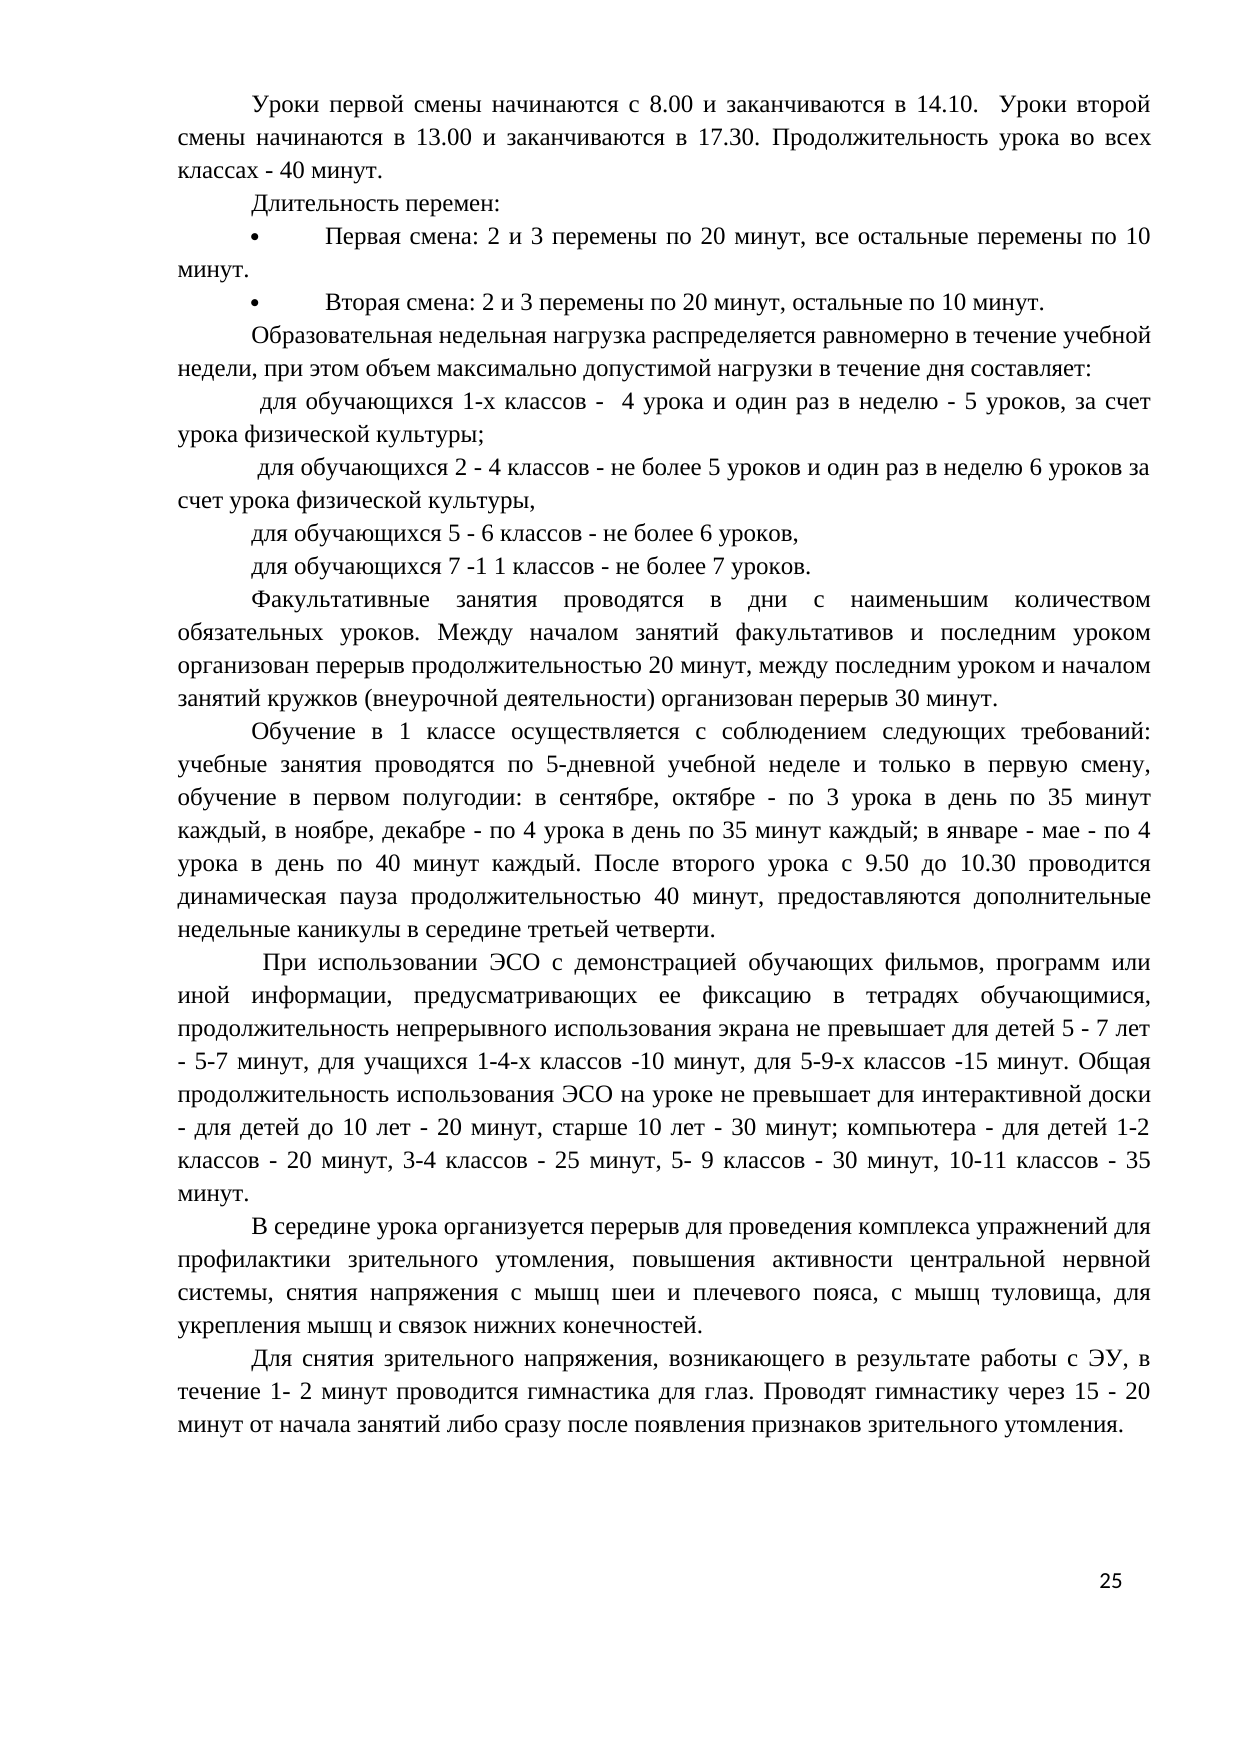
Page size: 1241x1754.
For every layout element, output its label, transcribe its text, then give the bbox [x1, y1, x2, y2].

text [177, 1350, 1152, 1511]
text для обучающихся 2 - 4 классов - не более 5 уроков и один раз в неделю 6 уроков за счет урока физической культуры, [177, 855, 1152, 917]
text Одиннадцать общеобразовательных классов занимаются в первую смену по пятидневной рабочей неделе. 5 классы с максимальной нагрузкой 29 часов в неделю, 8 классы – 33 часа в неделю, 9 классы – 34 часа в неделю, 10, 11 классы – 34 часа в неделю. [177, 393, 1152, 487]
text для обучающихся 1-х классов - 4 урока и один раз в неделю - 5 уроков, за счет урока физической культуры; [177, 789, 1152, 851]
text Факультативные занятия проводятся в дни с наименьшим количеством обязательных уроков. Между началом занятий факультативов и последним уроком организован перерыв продолжительностью 20 минут, между последним уроком и началом занятий кружков (внеурочной деятельности) организован перерыв 30 минут. [177, 987, 1152, 1115]
text для обучающихся 7 -1 1 классов - не более 7 уроков. [177, 954, 1152, 983]
text Режим работы основного и среднего уровня обучения: [177, 330, 1152, 359]
table_cell 40 [408, 90, 723, 138]
list Длительность перемен: [177, 591, 1152, 619]
table_cell 1 [252, 90, 407, 138]
text Уроки первой смены начинаются с 8.00 и заканчиваются в 14.10. Уроки второй смены начинаются в 13.00 и заканчиваются в 17.30. Продолжительность урока во всех классах - 40 минут. [177, 492, 1152, 586]
text Обучение в 1 классе осуществляется с соблюдением следующих требований: учебные занятия проводятся по 5-дневной учебной неделе и только в первую смену, обучение в первом полугодии: в сентябре, октябре - по 3 урока в день по 35 минут каждый, в ноябре, декабре - по 4 урока в день по 35 минут каждый; в январе - мае - по 4 урока в день по 40 минут каждый. После второго урока с 9.50 до 10.30 проводится динамическая пауза продолжительностью 40 минут, предоставляются дополнительные недельные каникулы в середине третьей четверти. [177, 1119, 1152, 1346]
text Образовательная недельная нагрузка распределяется равномерно в течение учебной недели, при этом объем максимально допустимой нагрузки в течение дня составляет: [177, 723, 1152, 784]
text 1-4 классы занимаются по пятидневной рабочей неделе в две смены. Первая смена- 1,3,4 классы, 2 смена-2,3 классы. 1 классы с максимальной нагрузкой 21 час в неделю, 2 ,3, 4 классы – 23 часа в неделю. Два общеобразовательных класса обучается во вторую смену. [177, 169, 1152, 297]
table_cell 2–11 [172, 90, 250, 138]
list Вторая смена: 2 и 3 перемены по 20 минут, остальные по 10 минут. [177, 690, 1152, 718]
list Первая смена: 2 и 3 перемены по 20 минут, все остальные перемены по 10 минут. [177, 624, 1152, 686]
table_cell 5 [724, 90, 950, 138]
table_cell 34 [951, 90, 1151, 138]
text для обучающихся 5 - 6 классов - не более 6 уроков, [177, 921, 1152, 950]
